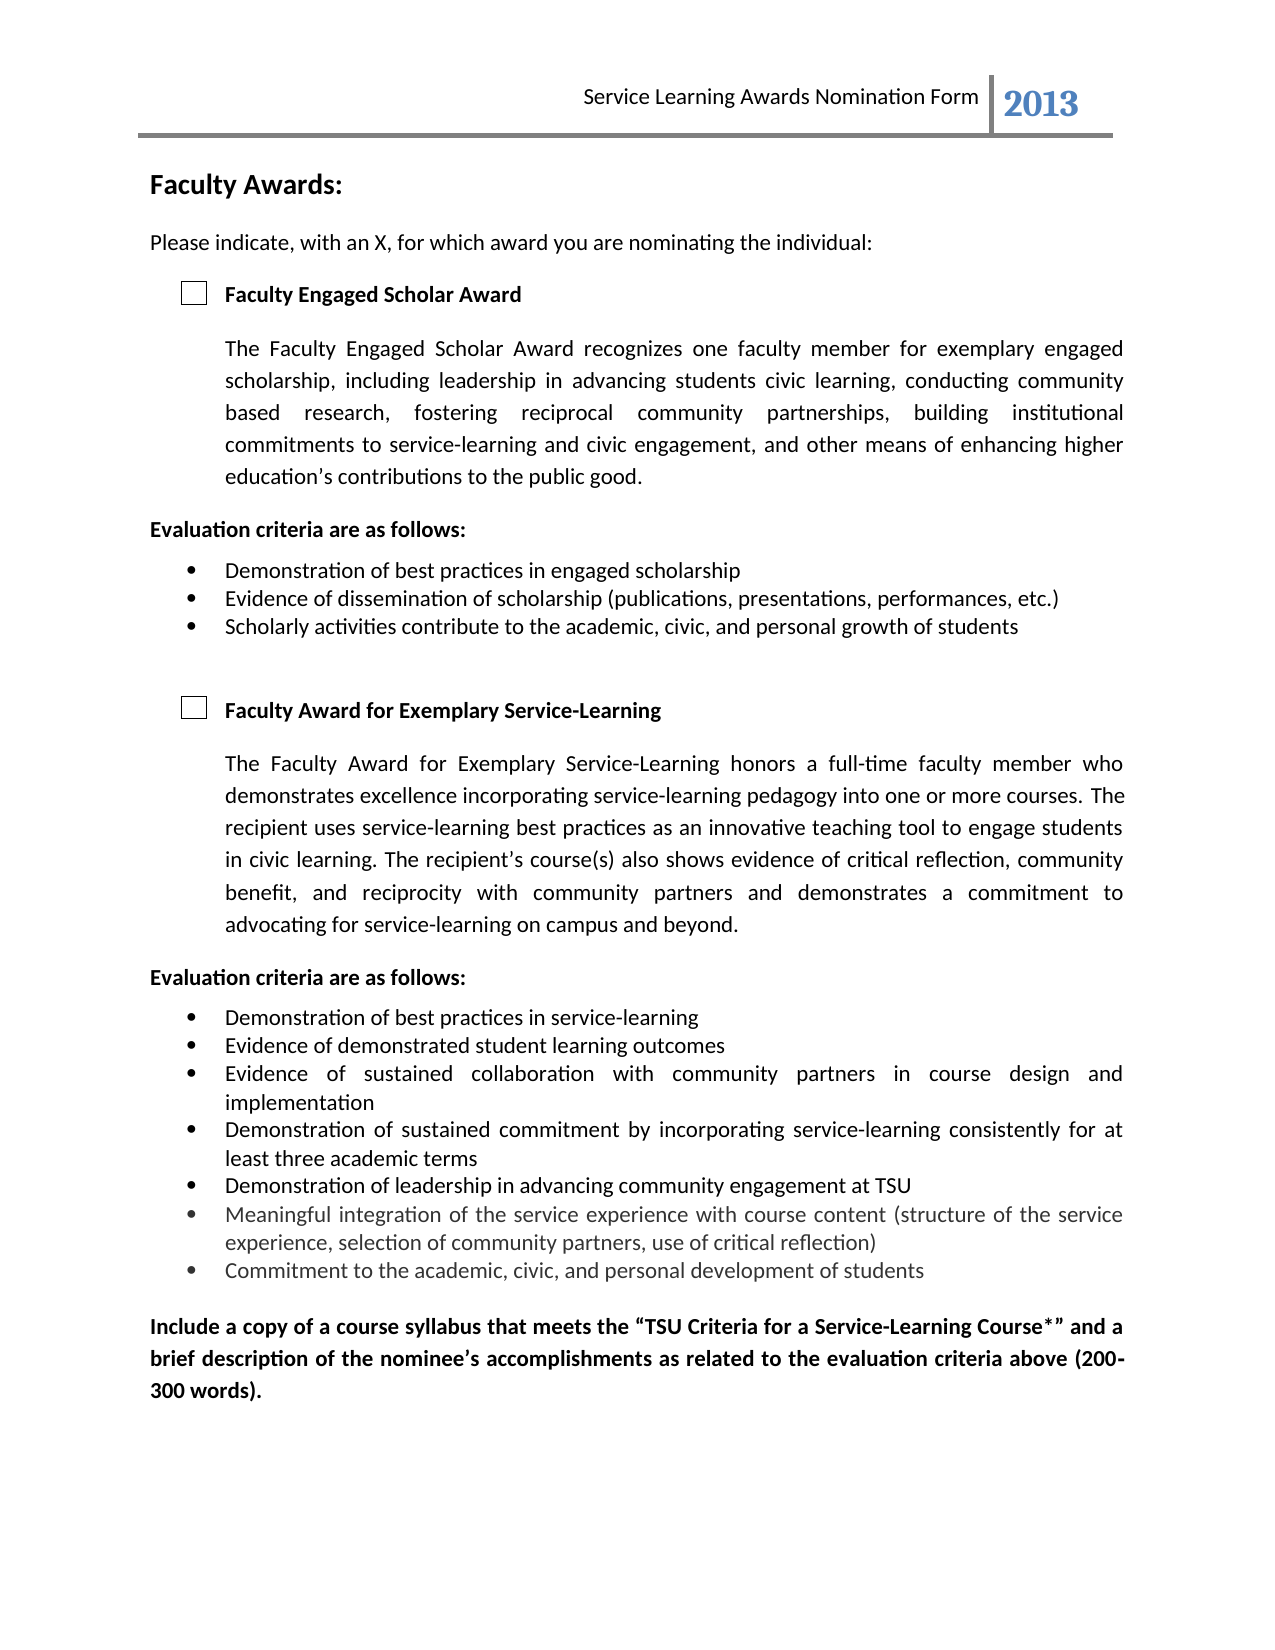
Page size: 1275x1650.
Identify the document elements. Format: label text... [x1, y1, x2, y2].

list Scholarly activities contribute to the academic, civic, and personal growth of students [187, 612, 1125, 640]
text The Faculty Engaged Scholar Award recognizes one faculty member for exemplary engaged scholarship, including leadership in advancing students civic learning, conducting community based research, fostering reciprocal community partnerships, building institutional commitments to service-learning and civic engagement, and other means of enhancing higher education’s contributions to the public good. [225, 334, 1125, 490]
text Evaluation criteria are as follows: [150, 515, 1125, 543]
list Evidence of sustained collaboration with community partners in course design and implementation [187, 1059, 1125, 1116]
text Faculty Awards: [150, 166, 1125, 201]
list Meaningful integration of the service experience with course content (structure of the service experience, selection of community partners, use of critical reflection) [187, 1200, 1125, 1256]
list Demonstration of leadership in advancing community engagement at TSU [187, 1172, 1125, 1200]
list Faculty Award for Exemplary Service-Learning [225, 696, 1125, 724]
list Demonstration of best practices in engaged scholarship [187, 556, 1125, 584]
text Evaluation criteria are as follows: [150, 963, 1125, 991]
list Demonstration of sustained commitment by incorporating service-learning consistently for at least three academic terms [187, 1116, 1125, 1172]
list Evidence of demonstrated student learning outcomes [187, 1032, 1125, 1059]
text Include a copy of a course syllabus that meets the “TSU Criteria for a Service-Learning Course*” and a brief description of the nominee’s accomplishments as related to the evaluation criteria above (200‐300 words). [150, 1312, 1125, 1404]
text Please indicate, with an X, for which award you are nominating the individual: [150, 228, 1125, 256]
list Faculty Engaged Scholar Award [225, 281, 1125, 309]
list Evidence of dissemination of scholarship (publications, presentations, performances, etc.) [187, 584, 1125, 612]
list Commitment to the academic, civic, and personal development of students [187, 1256, 1125, 1284]
text The Faculty Award for Exemplary Service-Learning honors a full-time faculty member who demonstrates excellence incorporating service-learning pedagogy into one or more courses. The recipient uses service-learning best practices as an innovative teaching tool to engage students in civic learning. The recipient’s course(s) also shows evidence of critical reflection, community benefit, and reciprocity with community partners and demonstrates a commitment to advocating for service-learning on campus and beyond. [225, 749, 1125, 938]
list Demonstration of best practices in service-learning [187, 1003, 1125, 1032]
